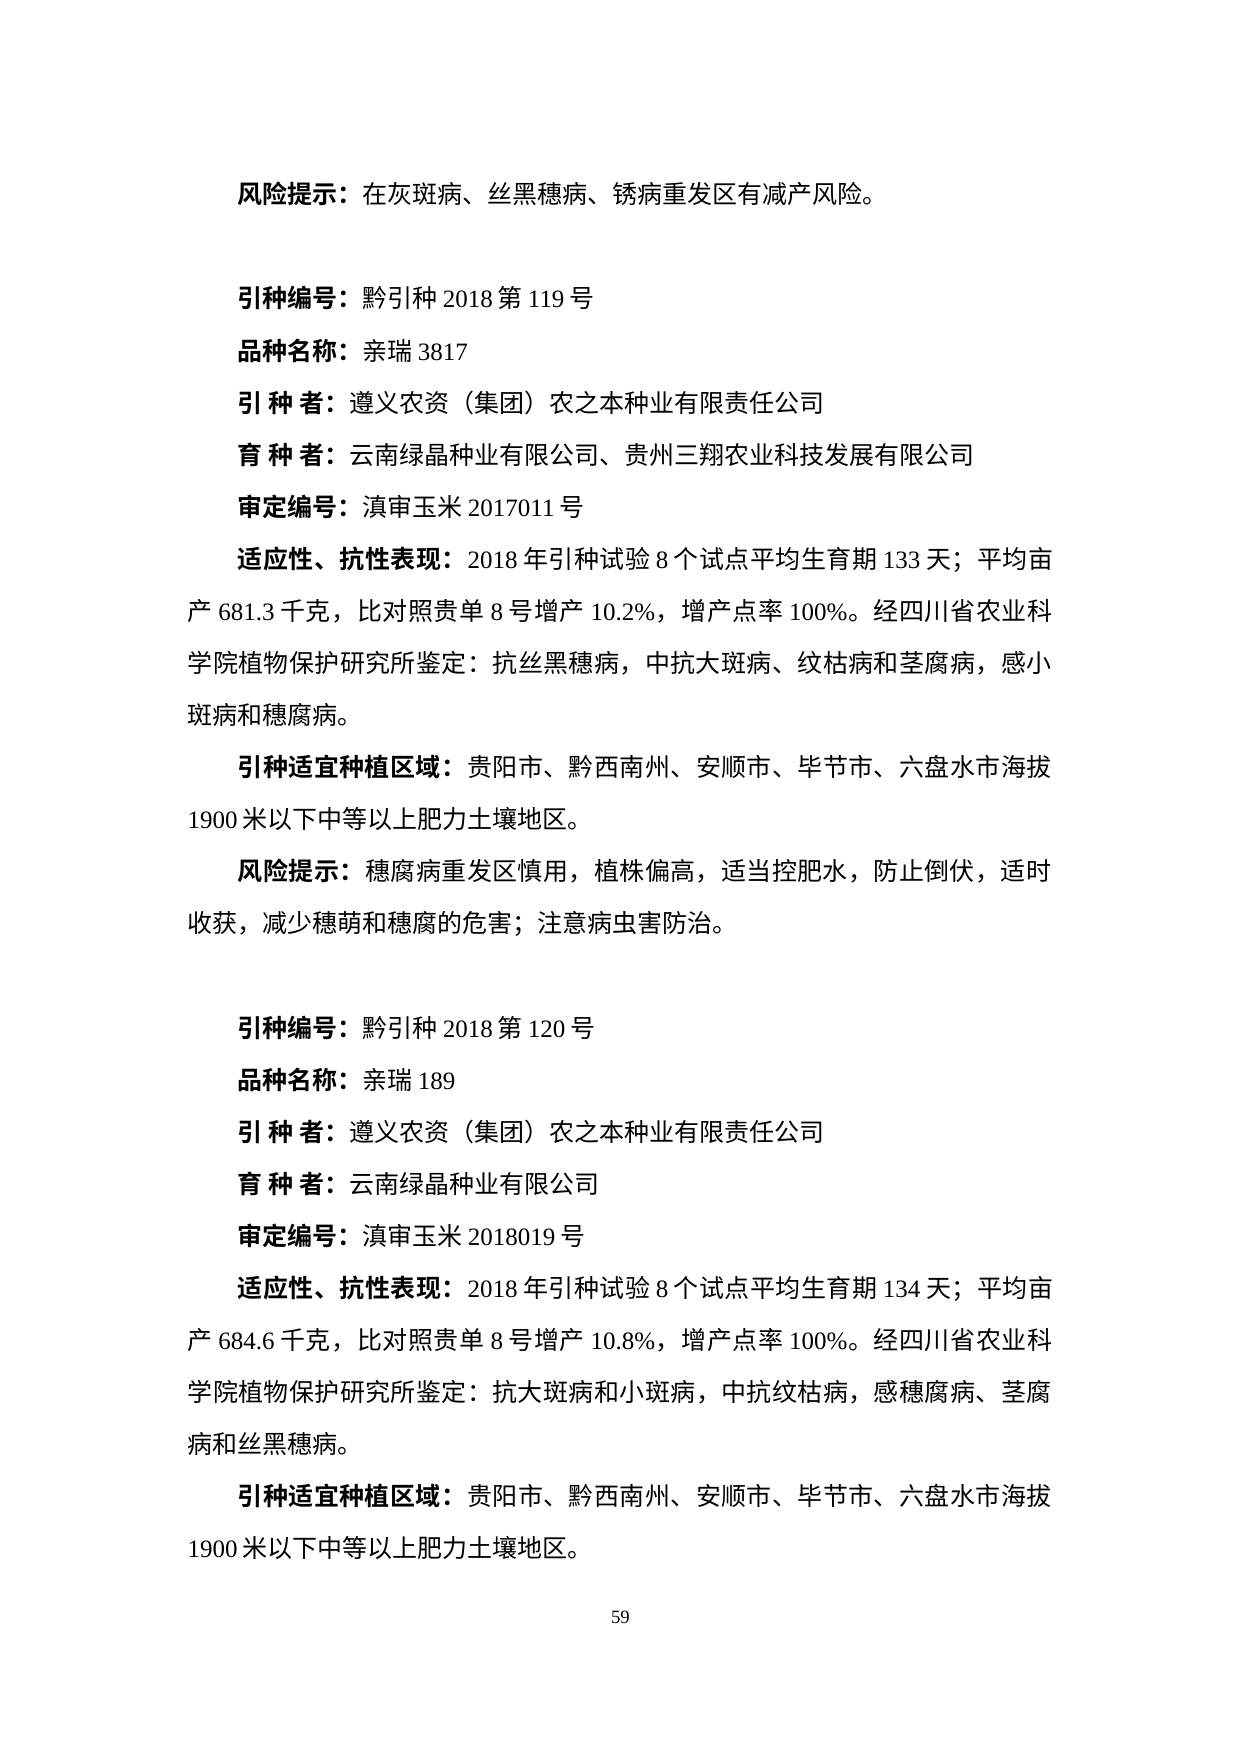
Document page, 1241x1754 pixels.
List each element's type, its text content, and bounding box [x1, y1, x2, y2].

text 引种适宜种植区域：贵阳市、黔西南州、安顺市、毕节市、六盘水市海拔1900米以下中等以上肥力土壤地区。 [187, 1464, 1053, 1568]
text 引种编号：黔引种2018第119号 [187, 266, 1053, 318]
text 审定编号：滇审玉米2018019号 [187, 1204, 1053, 1256]
text 引种编号：黔引种2018第120号 [187, 995, 1053, 1047]
text 引种适宜种植区域：贵阳市、黔西南州、安顺市、毕节市、六盘水市海拔1900米以下中等以上肥力土壤地区。 [187, 735, 1053, 839]
text 风险提示：穗腐病重发区慎用，植株偏高，适当控肥水，防止倒伏，适时收获，减少穗萌和穗腐的危害；注意病虫害防治。 [187, 839, 1053, 943]
text 育 种 者：云南绿晶种业有限公司 [187, 1152, 1053, 1204]
text 审定编号：滇审玉米2017011号 [187, 474, 1053, 527]
text 引 种 者：遵义农资（集团）农之本种业有限责任公司 [187, 370, 1053, 422]
text 品种名称：亲瑞3817 [187, 318, 1053, 370]
text 引 种 者：遵义农资（集团）农之本种业有限责任公司 [187, 1099, 1053, 1152]
text 适应性、抗性表现：2018年引种试验8个试点平均生育期133天；平均亩产681.3千克，比对照贵单8号增产10.2%，增产点率100%。经四川省农业科学院植物保护研究所鉴定：抗丝黑穗病，中抗大斑病、纹枯病和茎腐病，感小斑病和穗腐病。 [187, 527, 1053, 735]
text 适应性、抗性表现：2018年引种试验8个试点平均生育期134天；平均亩产684.6千克，比对照贵单8号增产10.8%，增产点率100%。经四川省农业科学院植物保护研究所鉴定：抗大斑病和小斑病，中抗纹枯病，感穗腐病、茎腐病和丝黑穗病。 [187, 1256, 1053, 1464]
text 风险提示：在灰斑病、丝黑穗病、锈病重发区有减产风险。 [187, 162, 1053, 214]
text 育 种 者：云南绿晶种业有限公司、贵州三翔农业科技发展有限公司 [187, 422, 1053, 474]
text 品种名称：亲瑞189 [187, 1047, 1053, 1099]
